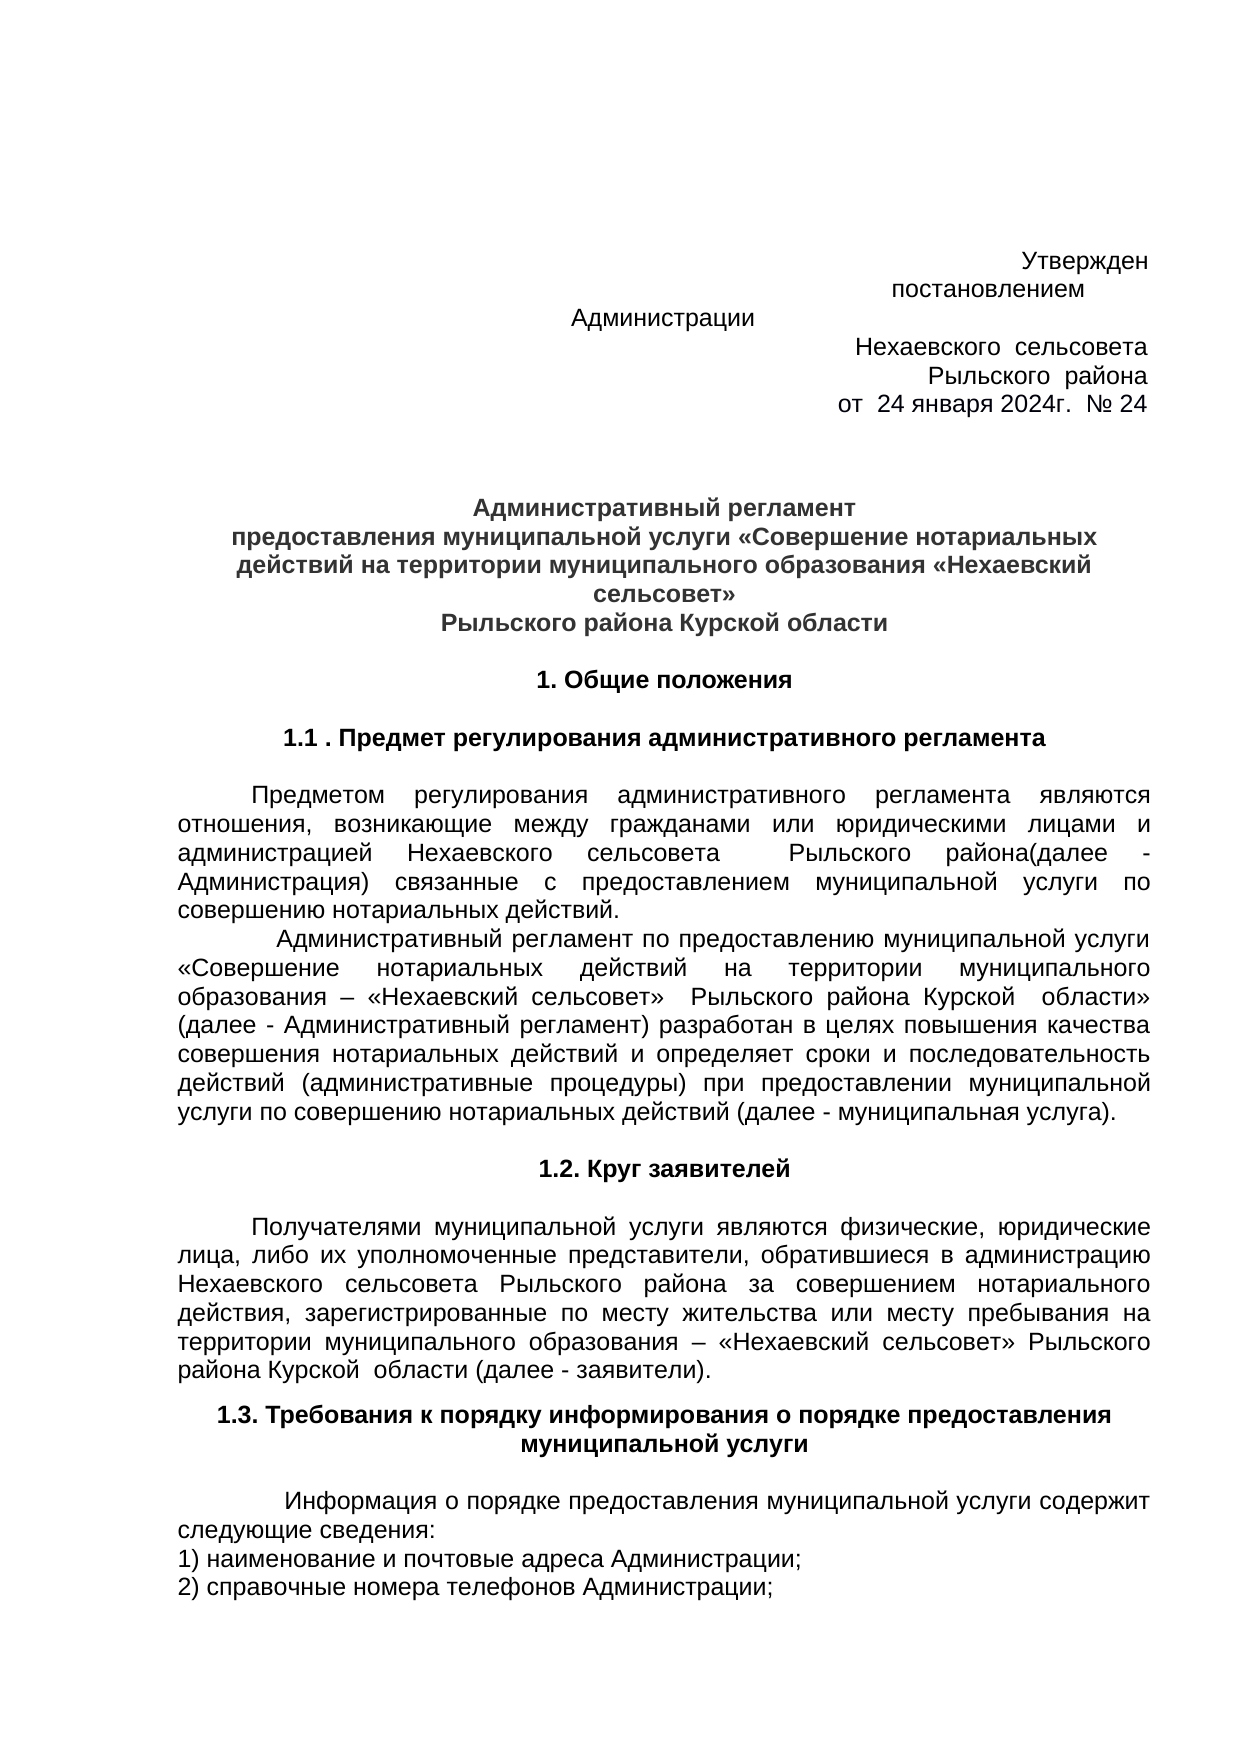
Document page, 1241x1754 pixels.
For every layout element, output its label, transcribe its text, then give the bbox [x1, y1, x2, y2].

text Информация о порядке предоставления муниципальной услуги содержит следующие сведения: [177, 1486, 1152, 1544]
text постановлением Администрации [177, 274, 1149, 332]
text Утвержден [827, 246, 1149, 274]
text Административный регламент по предоставлению муниципальной услуги «Совершение нотариальных действий на территории муниципального образования – «Нехаевский сельсовет» Рыльского района Курской области» (далее - Административный регламент) разработан в целях повышения качества совершения нотариальных действий и определяет сроки и последовательность действий (административные процедуры) при предоставлении муниципальной услуги по совершению нотариальных действий (далее - муниципальная услуга). [177, 924, 1152, 1126]
text Рыльского района Курской области [177, 608, 1152, 637]
text 1. Общие положения [177, 666, 1152, 694]
text Административный регламент [177, 493, 1152, 522]
text предоставления муниципальной услуги «Совершение нотариальных действий на территории муниципального образования «Нехаевский сельсовет» [177, 522, 1152, 608]
text 1.1 . Предмет регулирования административного регламента [177, 723, 1152, 752]
text 1) наименование и почтовые адреса Администрации; [177, 1544, 1152, 1572]
text 1.3. Требования к порядку информирования о порядке предоставления муниципальной услуги [177, 1400, 1152, 1457]
text от 24 января 2024г. № 24 [177, 389, 1149, 418]
text 2) справочные номера телефонов Администрации; [177, 1572, 1152, 1601]
text Рыльского района [177, 361, 1149, 389]
text Нехаевского сельсовета [177, 332, 1149, 361]
text 1.2. Круг заявителей [177, 1154, 1152, 1183]
text Получателями муниципальной услуги являются физические, юридические лица, либо их уполномоченные представители, обратившиеся в администрацию Нехаевского сельсовета Рыльского района за совершением нотариального действия, зарегистрированные по месту жительства или месту пребывания на территории муниципального образования – «Нехаевский сельсовет» Рыльского района Курской области (далее - заявители). [177, 1212, 1152, 1384]
text Предметом регулирования административного регламента являются отношения, возникающие между гражданами или юридическими лицами и администрацией Нехаевского сельсовета Рыльского района(далее - Администрация) связанные с предоставлением муниципальной услуги по совершению нотариальных действий. [177, 781, 1152, 924]
